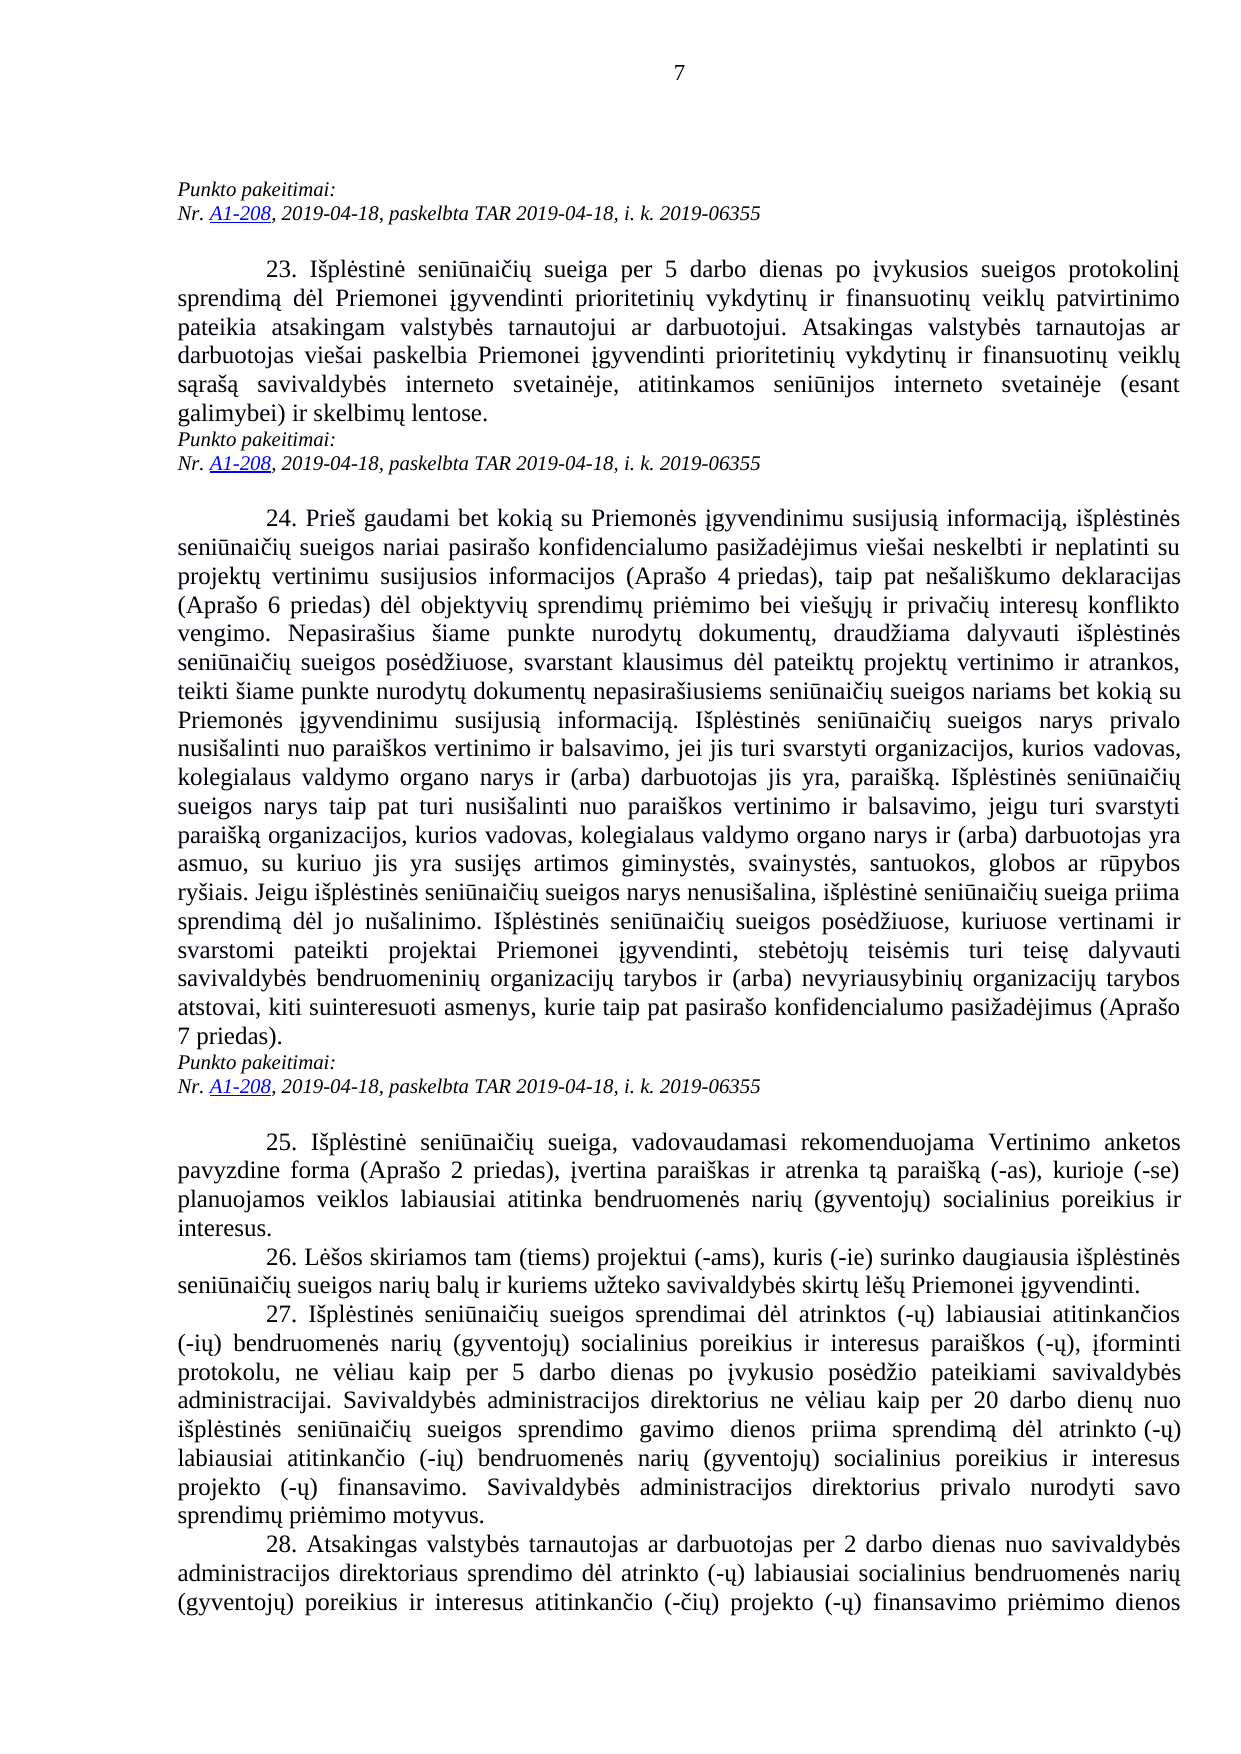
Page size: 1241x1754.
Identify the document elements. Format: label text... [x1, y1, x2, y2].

text Punkto pakeitimai: [177, 427, 1181, 451]
text 27. Išplėstinės seniūnaičių sueigos sprendimai dėl atrinktos (-ų) labiausiai atitinkančios (-ių) bendruomenės narių (gyventojų) socialinius poreikius ir interesus paraiškos (-ų), įforminti protokolu, ne vėliau kaip per 5 darbo dienas po įvykusio posėdžio pateikiami savivaldybės administracijai. Savivaldybės administracijos direktorius ne vėliau kaip per 20 darbo dienų nuo išplėstinės seniūnaičių sueigos sprendimo gavimo dienos priima sprendimą dėl atrinkto (-ų) labiausiai atitinkančio (-ių) bendruomenės narių (gyventojų) socialinius poreikius ir interesus projekto (-ų) finansavimo. Savivaldybės administracijos direktorius privalo nurodyti savo sprendimų priėmimo motyvus. [177, 1299, 1181, 1529]
text 26. Lėšos skiriamos tam (tiems) projektui (-ams), kuris (-ie) surinko daugiausia išplėstinės seniūnaičių sueigos narių balų ir kuriems užteko savivaldybės skirtų lėšų Priemonei įgyvendinti. [177, 1242, 1181, 1299]
text 23. Išplėstinė seniūnaičių sueiga per 5 darbo dienas po įvykusios sueigos protokolinį sprendimą dėl Priemonei įgyvendinti prioritetinių vykdytinų ir finansuotinų veiklų patvirtinimo pateikia atsakingam valstybės tarnautojui ar darbuotojui. Atsakingas valstybės tarnautojas ar darbuotojas viešai paskelbia Priemonei įgyvendinti prioritetinių vykdytinų ir finansuotinų veiklų sąrašą savivaldybės interneto svetainėje, atitinkamos seniūnijos interneto svetainėje (esant galimybei) ir skelbimų lentose. [177, 254, 1181, 427]
text 24. Prieš gaudami bet kokią su Priemonės įgyvendinimu susijusią informaciją, išplėstinės seniūnaičių sueigos nariai pasirašo konfidencialumo pasižadėjimus viešai neskelbti ir neplatinti su projektų vertinimu susijusios informacijos (Aprašo 4 priedas), taip pat nešališkumo deklaracijas (Aprašo 6 priedas) dėl objektyvių sprendimų priėmimo bei viešųjų ir privačių interesų konflikto vengimo. Nepasirašius šiame punkte nurodytų dokumentų, draudžiama dalyvauti išplėstinės seniūnaičių sueigos posėdžiuose, svarstant klausimus dėl pateiktų projektų vertinimo ir atrankos, teikti šiame punkte nurodytų dokumentų nepasirašiusiems seniūnaičių sueigos nariams bet kokią su Priemonės įgyvendinimu susijusią informaciją. Išplėstinės seniūnaičių sueigos narys privalo nusišalinti nuo paraiškos vertinimo ir balsavimo, jei jis turi svarstyti organizacijos, kurios vadovas, kolegialaus valdymo organo narys ir (arba) darbuotojas jis yra, paraišką. Išplėstinės seniūnaičių sueigos narys taip pat turi nusišalinti nuo paraiškos vertinimo ir balsavimo, jeigu turi svarstyti paraišką organizacijos, kurios vadovas, kolegialaus valdymo organo narys ir (arba) darbuotojas yra asmuo, su kuriuo jis yra susijęs artimos giminystės, svainystės, santuokos, globos ar rūpybos ryšiais. Jeigu išplėstinės seniūnaičių sueigos narys nenusišalina, išplėstinė seniūnaičių sueiga priima sprendimą dėl jo nušalinimo. Išplėstinės seniūnaičių sueigos posėdžiuose, kuriuose vertinami ir svarstomi pateikti projektai Priemonei įgyvendinti, stebėtojų teisėmis turi teisę dalyvauti savivaldybės bendruomeninių organizacijų tarybos ir (arba) nevyriausybinių organizacijų tarybos atstovai, kiti suinteresuoti asmenys, kurie taip pat pasirašo konfidencialumo pasižadėjimus (Aprašo 7 priedas). [177, 503, 1181, 1050]
text 25. Išplėstinė seniūnaičių sueiga, vadovaudamasi rekomenduojama Vertinimo anketos pavyzdine forma (Aprašo 2 priedas), įvertina paraiškas ir atrenka tą paraišką (-as), kurioje (-se) planuojamos veiklos labiausiai atitinka bendruomenės narių (gyventojų) socialinius poreikius ir interesus. [177, 1127, 1181, 1242]
text Punkto pakeitimai: [177, 1050, 1181, 1074]
text Nr. A1-208, 2019-04-18, paskelbta TAR 2019-04-18, i. k. 2019-06355 [177, 1074, 1181, 1098]
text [177, 1529, 1181, 1615]
text Nr. A1-208, 2019-04-18, paskelbta TAR 2019-04-18, i. k. 2019-06355 [177, 201, 1181, 225]
text Nr. A1-208, 2019-04-18, paskelbta TAR 2019-04-18, i. k. 2019-06355 [177, 451, 1181, 475]
text Punkto pakeitimai: [177, 177, 1181, 201]
